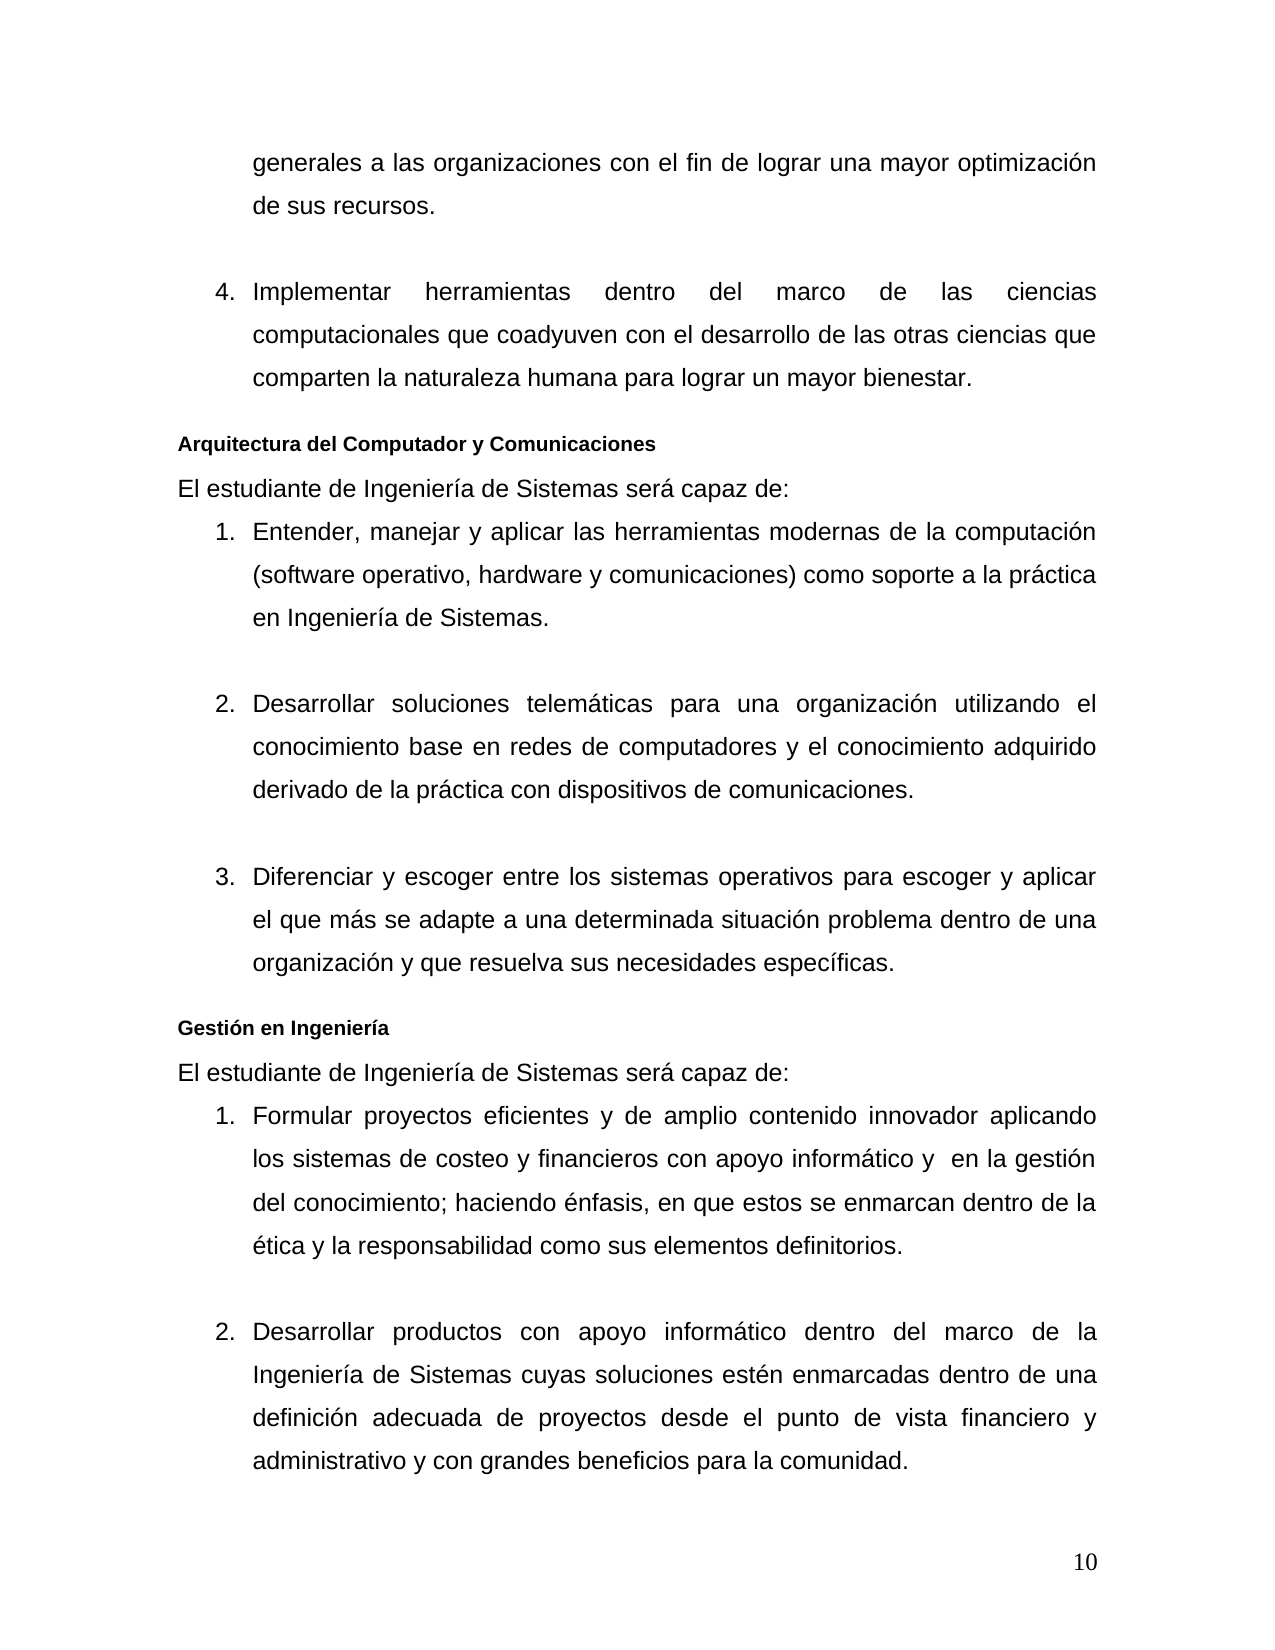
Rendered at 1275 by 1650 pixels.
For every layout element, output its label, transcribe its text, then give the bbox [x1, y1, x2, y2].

list Desarrollar productos con apoyo informático dentro del marco de la Ingeniería de Sistemas cuyas soluciones estén enmarcadas dentro de una definición adecuada de proyectos desde el punto de vista financiero y administrativo y con grandes beneficios para la comunidad. [215, 1317, 1098, 1475]
list Formular proyectos eficientes y de amplio contenido innovador aplicando los sistemas de costeo y financieros con apoyo informático y en la gestión del conocimiento; haciendo énfasis, en que estos se enmarcan dentro de la ética y la responsabilidad como sus elementos definitorios. [215, 1101, 1098, 1259]
text El estudiante de Ingeniería de Sistemas será capaz de: [177, 1058, 1098, 1087]
list Implementar herramientas dentro del marco de las ciencias computacionales que coadyuven con el desarrollo de las otras ciencias que comparten la naturaleza humana para lograr un mayor bienestar. [215, 277, 1098, 392]
list Diferenciar y escoger entre los sistemas operativos para escoger y aplicar el que más se adapte a una determinada situación problema dentro de una organización y que resuelva sus necesidades específicas. [215, 862, 1098, 977]
subtitle Arquitectura del Computador y Comunicaciones [177, 431, 1098, 455]
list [215, 148, 1098, 219]
text El estudiante de Ingeniería de Sistemas será capaz de: [177, 473, 1098, 502]
subtitle Gestión en Ingeniería [177, 1016, 1098, 1040]
list Entender, manejar y aplicar las herramientas modernas de la computación (software operativo, hardware y comunicaciones) como soporte a la práctica en Ingeniería de Sistemas. [215, 517, 1098, 632]
list Desarrollar soluciones telemáticas para una organización utilizando el conocimiento base en redes de computadores y el conocimiento adquirido derivado de la práctica con dispositivos de comunicaciones. [215, 689, 1098, 804]
